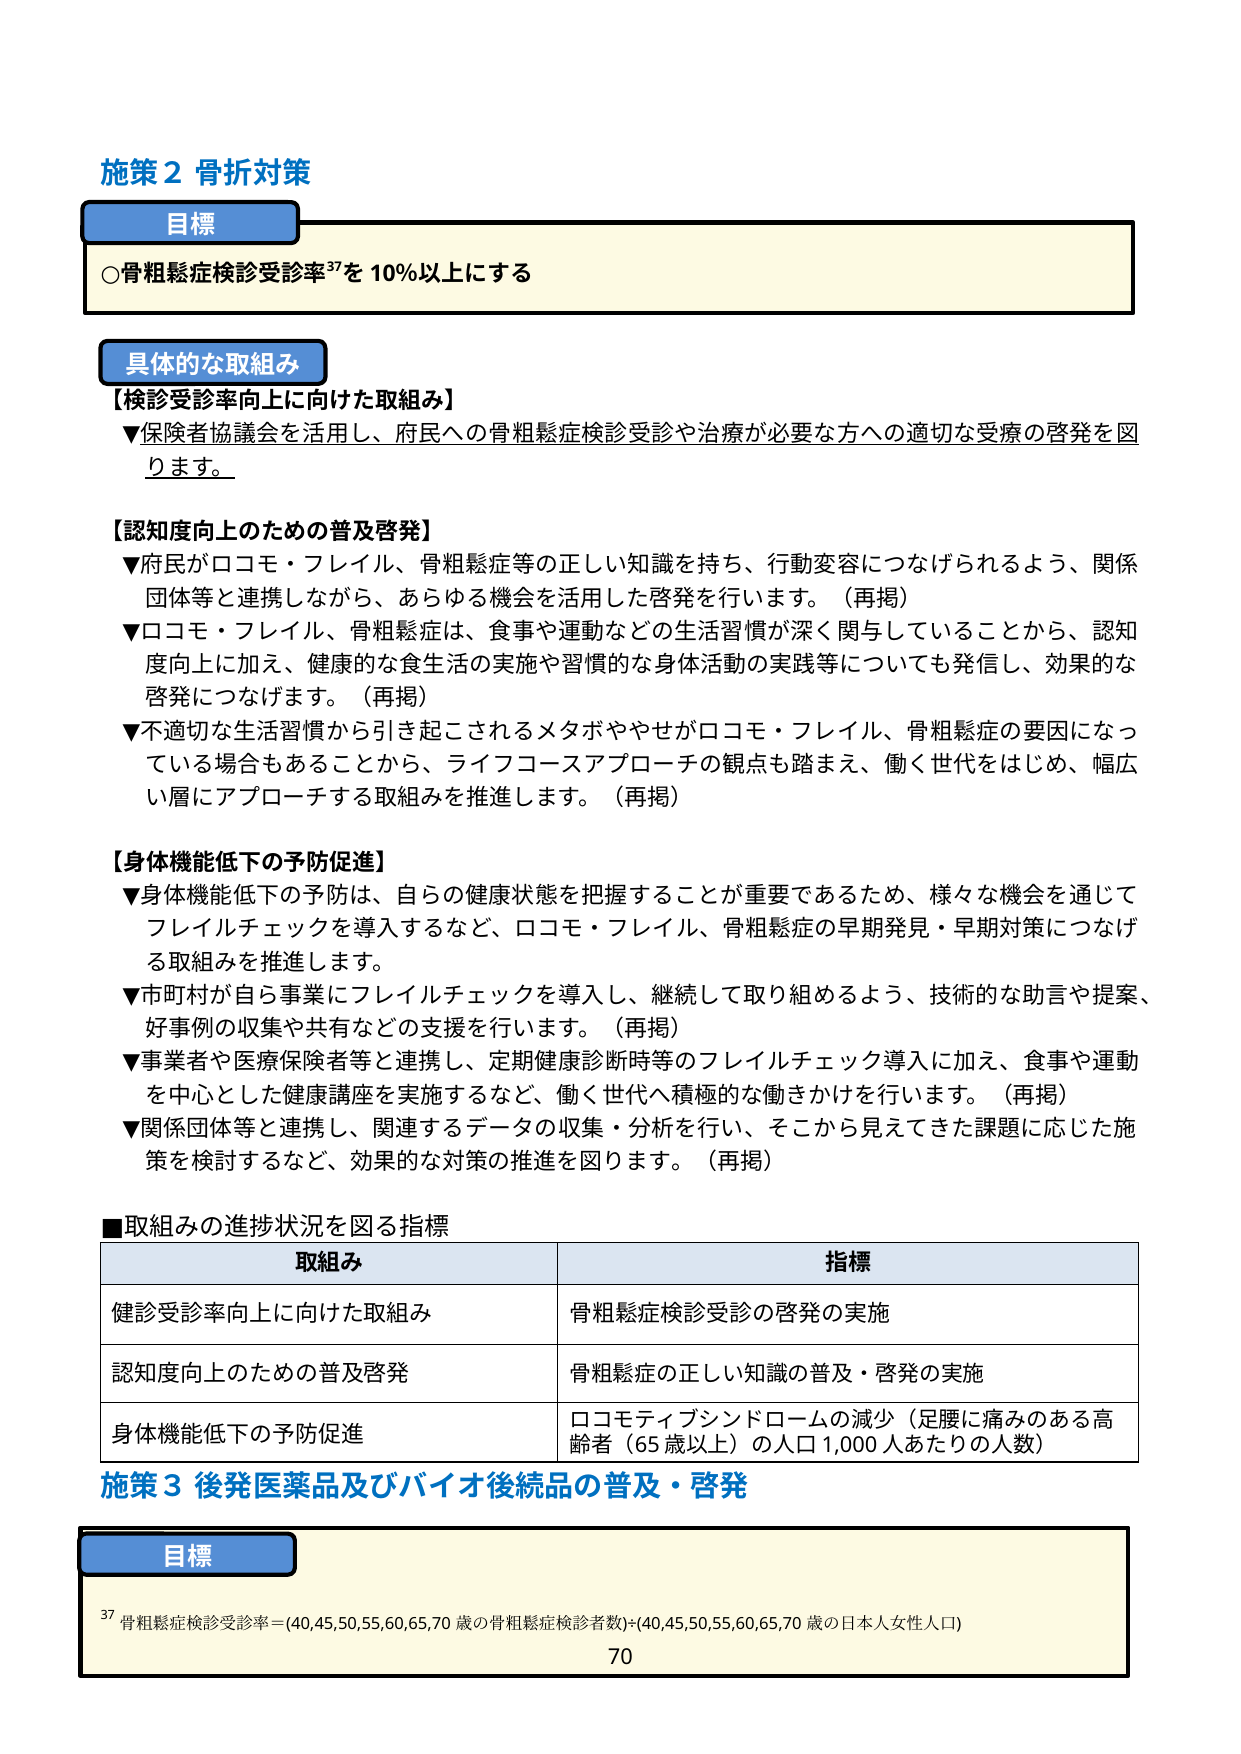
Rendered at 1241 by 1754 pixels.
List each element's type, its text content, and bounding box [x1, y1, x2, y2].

text ▼身体機能低下の予防は、自らの健康状態を把握することが重要であるため、様々な機会を通じてフレイルチェックを導入するなど、ロコモ・フレイル、骨粗鬆症の早期発見・早期対策につなげる取組みを推進します。 [122, 877, 1140, 977]
text ▼ロコモ・フレイル、骨粗鬆症は、食事や運動などの生活習慣が深く関与していることから、認知度向上に加え、健康的な食生活の実施や習慣的な身体活動の実践等についても発信し、効果的な啓発につなげます。（再掲） [122, 613, 1140, 712]
table_header 取組み [101, 1243, 557, 1284]
text ▼不適切な生活習慣から引き起こされるメタボややせがロコモ・フレイル、骨粗鬆症の要因になっている場合もあることから、ライフコースアプローチの観点も踏まえ、働く世代をはじめ、幅広い層にアプローチする取組みを推進します。（再掲） [122, 712, 1140, 812]
text 骨折対策 [100, 150, 1140, 192]
table_header 指標 [558, 1243, 1138, 1284]
table_cell 骨粗鬆症の正しい知識の普及・啓発の実施 [558, 1345, 1138, 1402]
table_cell 身体機能低下の予防促進 [101, 1403, 557, 1461]
text ▼関係団体等と連携し、関連するデータの収集・分析を行い、そこから見えてきた課題に応じた施策を検討するなど、効果的な対策の推進を図ります。（再掲） [122, 1110, 1140, 1176]
text 【検診受診率向上に向けた取組み】 [100, 382, 1140, 415]
text 【身体機能低下の予防促進】 [100, 843, 1140, 877]
text ▼府民がロコモ・フレイル、骨粗鬆症等の正しい知識を持ち、行動変容につなげられるよう、関係団体等と連携しながら、あらゆる機会を活用した啓発を行います。（再掲） [122, 546, 1140, 613]
text ▼市町村が自ら事業にフレイルチェックを導入し、継続して取り組めるよう、技術的な助言や提案、好事例の収集や共有などの支援を行います。（再掲） [122, 977, 1140, 1043]
text ▼事業者や医療保険者等と連携し、定期健康診断時等のフレイルチェック導入に加え、食事や運動を中心とした健康講座を実施するなど、働く世代へ積極的な働きかけを行います。（再掲） [122, 1043, 1140, 1110]
text ■取組みの進捗状況を図る指標 [100, 1206, 1140, 1242]
text ○骨粗鬆症検診受診率を10％以上にする [100, 255, 1140, 288]
text 後発医薬品及びバイオ後続品の普及・啓発 [100, 1462, 1140, 1505]
table_cell 健診受診率向上に向けた取組み [101, 1285, 557, 1344]
table_cell 認知度向上のための普及啓発 [101, 1345, 557, 1402]
text ▼保険者協議会を活用し、府民への骨粗鬆症検診受診や治療が必要な方への適切な受療の啓発を図ります。 [122, 415, 1140, 482]
table_cell ロコモティブシンドロームの減少（足腰に痛みのある高齢者（65歳以上）の人口1,000人あたりの人数） [558, 1403, 1138, 1461]
table_cell 骨粗鬆症検診受診の啓発の実施 [558, 1285, 1138, 1344]
text 【認知度向上のための普及啓発】 [100, 513, 1140, 546]
